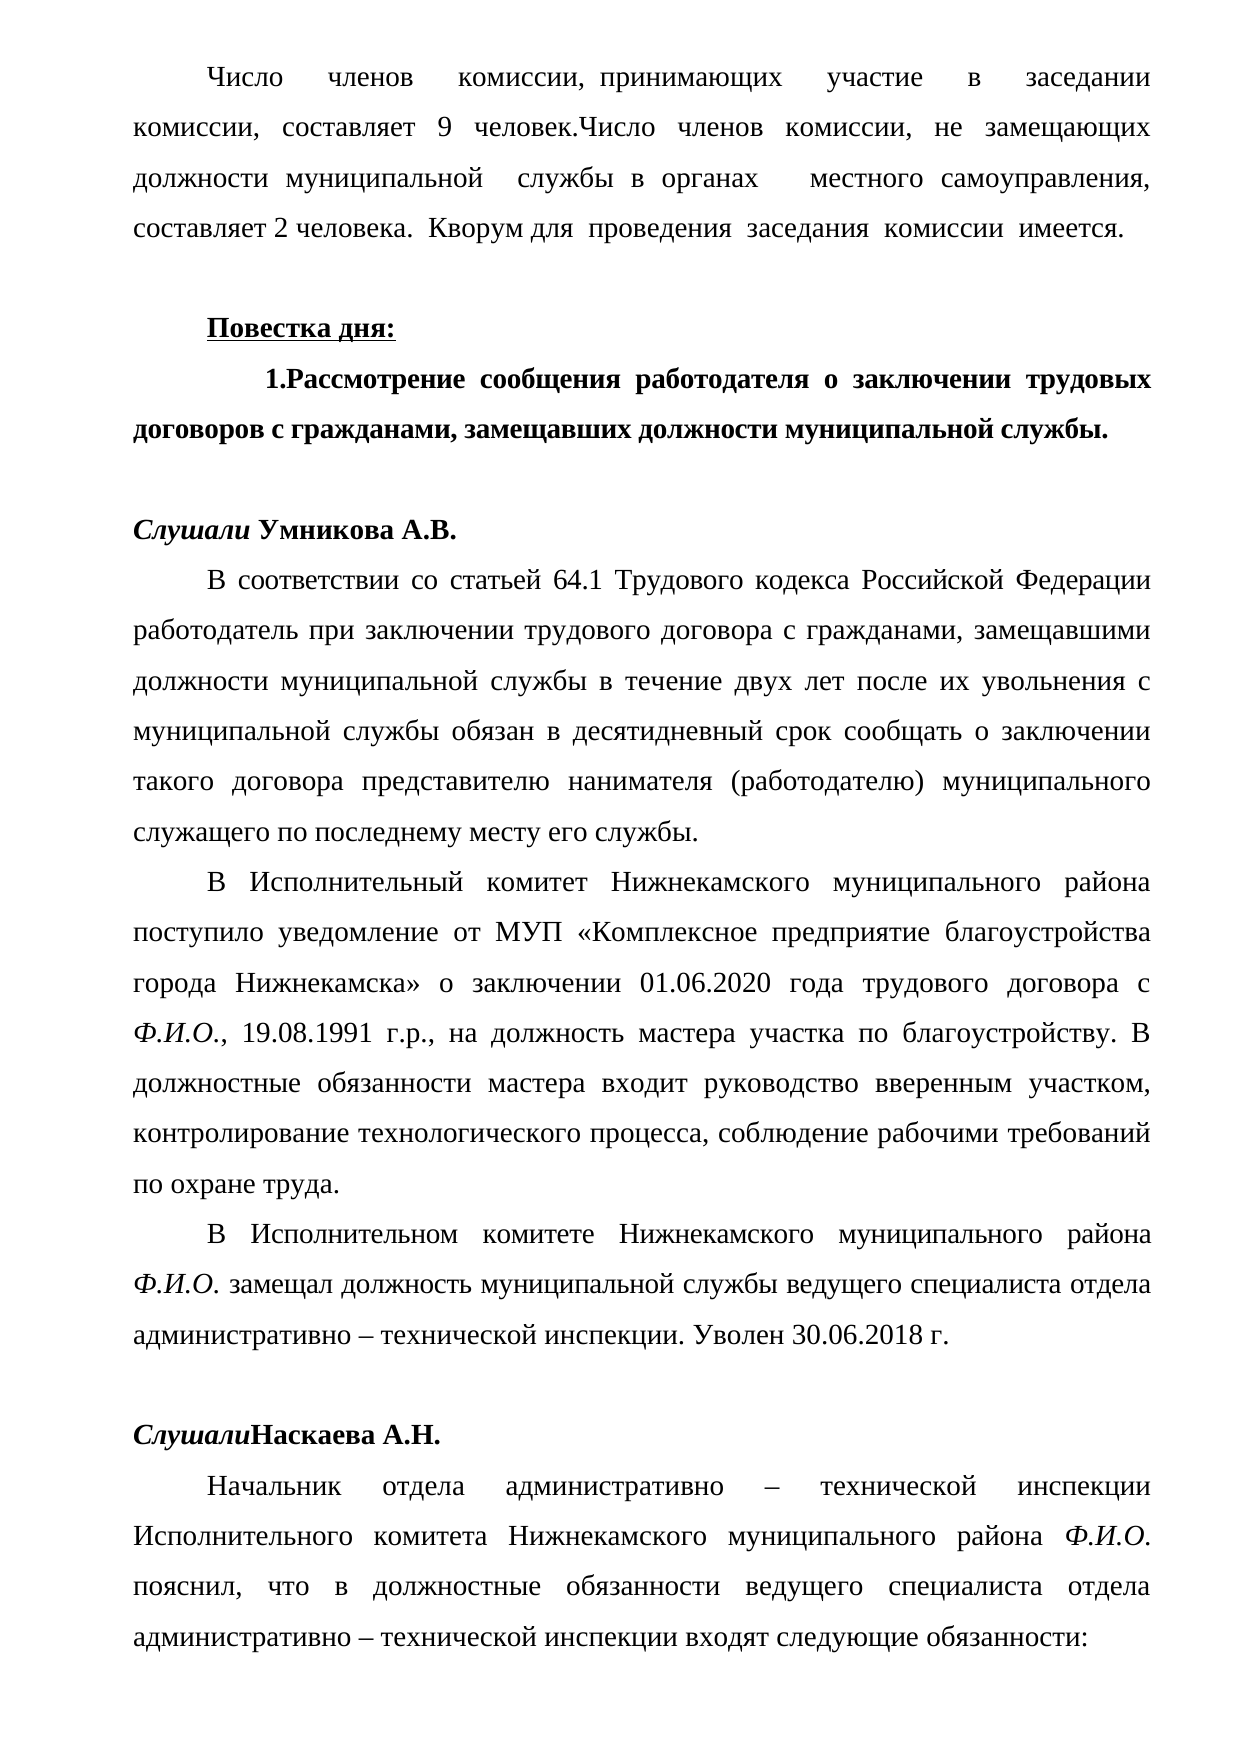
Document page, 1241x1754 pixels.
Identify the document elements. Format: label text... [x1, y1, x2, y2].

text В Исполнительном комитете Нижнекамского муниципального района Ф.И.О. замещал должность муниципальной службы ведущего специалиста отдела административно – технической инспекции. Уволен 30.06.2018 г. [133, 1216, 1152, 1350]
text Начальник отдела административно – технической инспекции Исполнительного комитета Нижнекамского муниципального района Ф.И.О. пояснил, что в должностные обязанности ведущего специалиста отдела административно – технической инспекции входят следующие обязанности: [133, 1468, 1152, 1652]
text В Исполнительный комитет Нижнекамского муниципального района поступило уведомление от МУП «Комплексное предприятие благоустройства города Нижнекамска» о заключении 01.06.2020 года трудового договора с Ф.И.О., 19.08.1991 г.р., на должность мастера участка по благоустройству. В должностные обязанности мастера входит руководство вверенным участком, контролирование технологического процесса, соблюдение рабочими требований по охране труда. [133, 864, 1152, 1199]
text Число членов комиссии, принимающих участие в заседании комиссии, составляет 9 человек.Число членов комиссии, не замещающих должности муниципальной службы в органах местного самоуправления, составляет 2 человека. Кворум для проведения заседания комиссии имеется. [133, 59, 1152, 243]
text Повестка дня: [133, 311, 1152, 344]
text В соответствии со статьей 64.1 Трудового кодекса Российской Федерации работодатель при заключении трудового договора с гражданами, замещавшими должности муниципальной службы в течение двух лет после их увольнения с муниципальной службы обязан в десятидневный срок сообщать о заключении такого договора представителю нанимателя (работодателю) муниципального служащего по последнему месту его службы. [133, 562, 1152, 847]
list 1.Рассмотрение сообщения работодателя о заключении трудовых договоров с гражданами, замещавших должности муниципальной службы. [133, 361, 1152, 445]
text Слушали Умникова А.В. [133, 512, 1152, 545]
text СлушалиНаскаева А.Н. [133, 1417, 1152, 1451]
